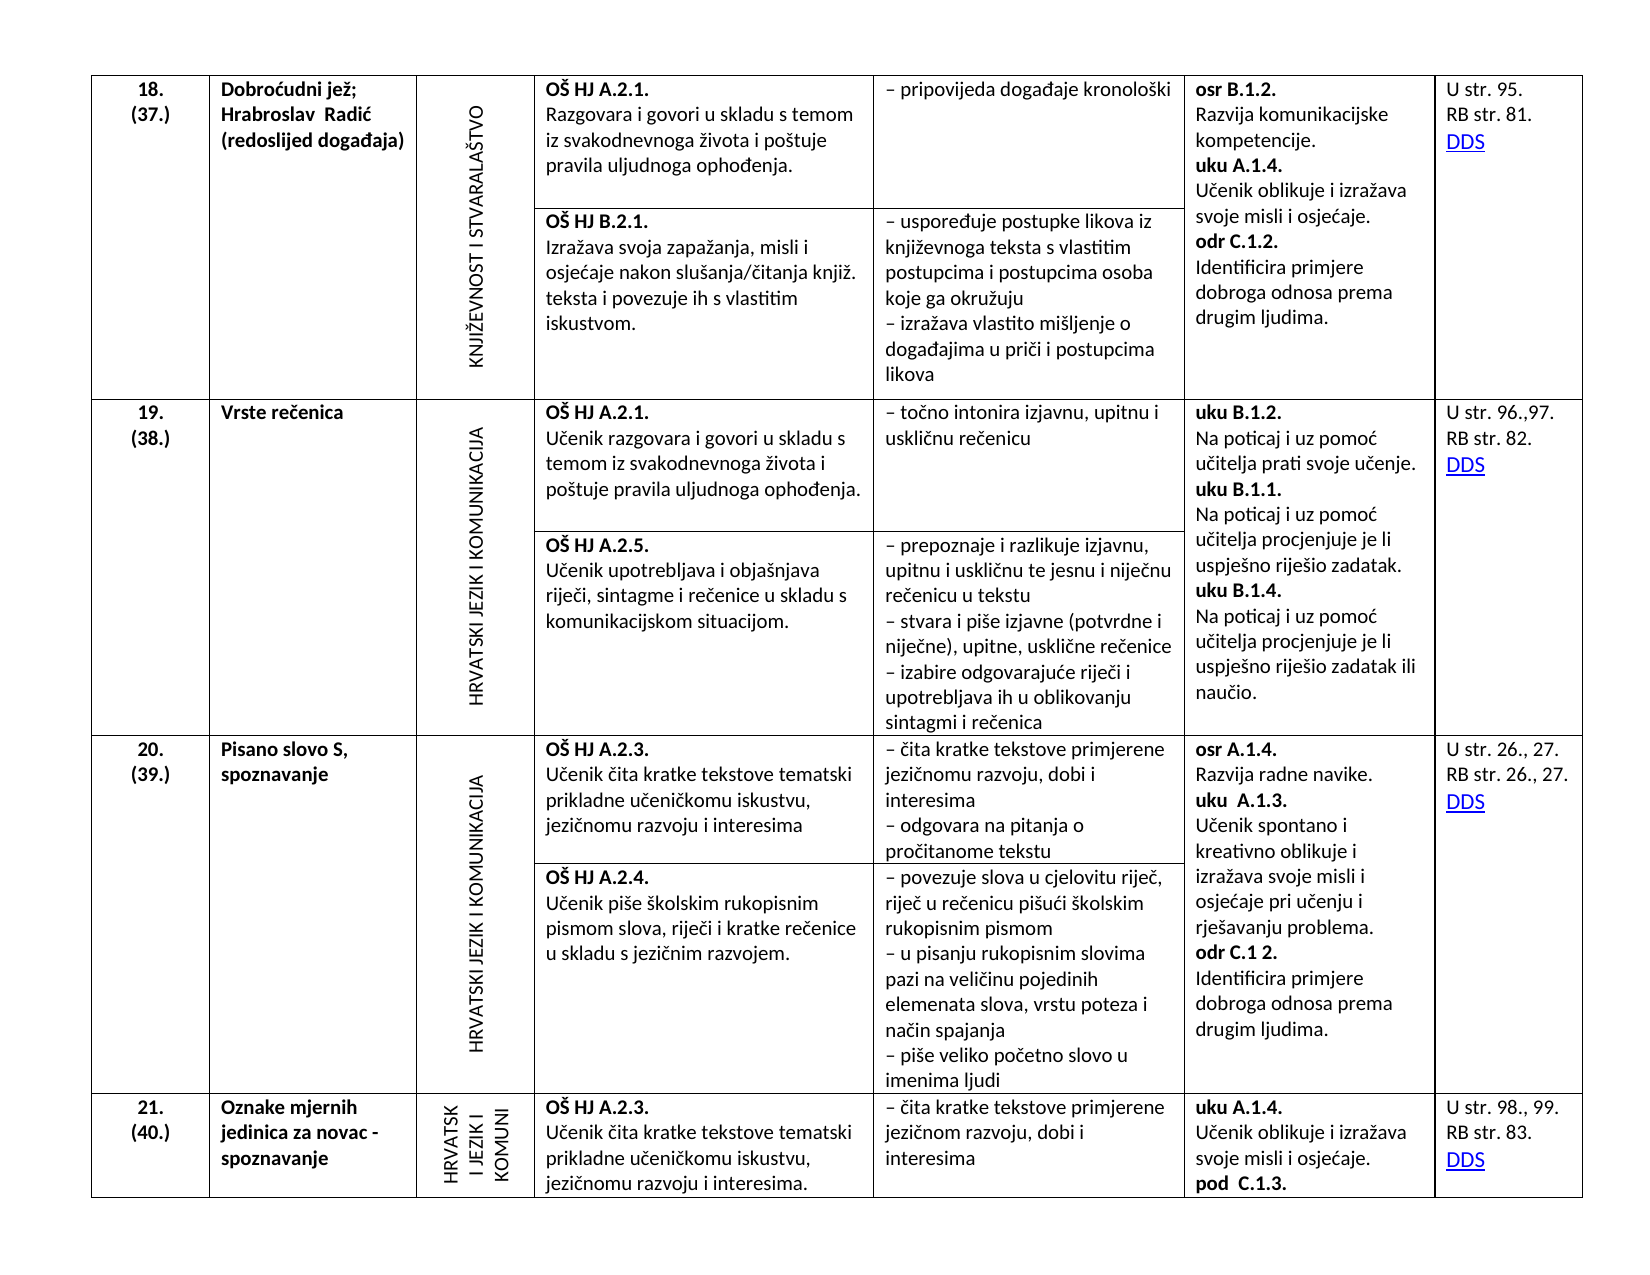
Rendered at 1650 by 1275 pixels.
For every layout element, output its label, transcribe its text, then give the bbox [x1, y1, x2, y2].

table_cell – povezuje slova u cjelovitu riječ, riječ u rečenicu pišući školskim rukopisnim pismom – u pisanju rukopisnim slovima pazi na veličinu pojedinih elemenata slova, vrstu poteza i način spajanja – piše veliko početno slovo u imenima ljudi [874, 864, 1184, 1093]
table_cell – čita kratke tekstove primjerene jezičnomu razvoju, dobi i interesima – odgovara na pitanja o pročitanome tekstu [874, 736, 1184, 863]
table_cell KNJIŽEVNOST I STVARALAŠTVO [417, 76, 534, 398]
table_cell – pripovijeda događaje kronološki [874, 76, 1184, 208]
table_cell U str. 26., 27. RB str. 26., 27. DDS [1436, 736, 1582, 1093]
table_cell Dobroćudni jež; Hrabroslav Radić (redoslijed događaja) [210, 76, 416, 398]
table_cell osr A.1.4. Razvija radne navike. uku A.1.3. Učenik spontano i kreativno oblikuje i izražava svoje misli i osjećaje pri učenju i rješavanju problema. odr C.1 2. Identificira primjere dobroga odnosa prema drugim ljudima. [1185, 736, 1434, 1093]
table_cell 19. (38.) [92, 400, 209, 735]
table_cell Pisano slovo S, spoznavanje [210, 736, 416, 1093]
table_cell 21. (40.) [92, 1094, 209, 1197]
table_cell OŠ HJ A.2.4. Učenik piše školskim rukopisnim pismom slova, riječi i kratke rečenice u skladu s jezičnim razvojem. [535, 864, 873, 1093]
table_cell OŠ HJ A.2.3. Učenik čita kratke tekstove tematski prikladne učeničkomu iskustvu, jezičnomu razvoju i interesima. [535, 1094, 873, 1197]
table_cell HRVATSKI JEZIK I KOMUNIKACIJA [417, 400, 534, 735]
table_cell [1185, 1094, 1434, 1197]
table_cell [1436, 1094, 1582, 1197]
table_cell – čita kratke tekstove primjerene jezičnom razvoju, dobi i interesima [874, 1094, 1184, 1197]
table_cell OŠ HJ A.2.3. Učenik čita kratke tekstove tematski prikladne učeničkomu iskustvu, jezičnomu razvoju i interesima [535, 736, 873, 863]
table_cell osr B.1.2. Razvija komunikacijske kompetencije. uku A.1.4. Učenik oblikuje i izražava svoje misli i osjećaje. odr C.1.2. Identificira primjere dobroga odnosa prema drugim ljudima. [1185, 76, 1434, 398]
table_cell Vrste rečenica [210, 400, 416, 735]
table_cell OŠ HJ B.2.1. Izražava svoja zapažanja, misli i osjećaje nakon slušanja/čitanja knjiž. teksta i povezuje ih s vlastitim iskustvom. [535, 209, 873, 398]
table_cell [210, 1094, 416, 1197]
table_cell HRVATSKI JEZIK I KOMUNIKACIJA [417, 736, 534, 1093]
table_cell – uspoređuje postupke likova iz književnoga teksta s vlastitim postupcima i postupcima osoba koje ga okružuju – izražava vlastito mišljenje o događajima u priči i postupcima likova [874, 209, 1184, 398]
table_cell OŠ HJ A.2.1. Učenik razgovara i govori u skladu s temom iz svakodnevnoga života i poštuje pravila uljudnoga ophođenja. [535, 400, 873, 531]
table_cell OŠ HJ A.2.1. Razgovara i govori u skladu s temom iz svakodnevnoga života i poštuje pravila uljudnoga ophođenja. [535, 76, 873, 208]
table_cell 20. (39.) [92, 736, 209, 1093]
table_cell 18. (37.) [92, 76, 209, 398]
table_cell U str. 96.,97. RB str. 82. DDS [1436, 400, 1582, 735]
table_cell uku B.1.2. Na poticaj i uz pomoć učitelja prati svoje učenje. uku B.1.1. Na poticaj i uz pomoć učitelja procjenjuje je li uspješno riješio zadatak. uku B.1.4. Na poticaj i uz pomoć učitelja procjenjuje je li uspješno riješio zadatak ili naučio. [1185, 400, 1434, 735]
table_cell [417, 1094, 534, 1197]
table_cell OŠ HJ A.2.5. Učenik upotrebljava i objašnjava riječi, sintagme i rečenice u skladu s komunikacijskom situacijom. [535, 532, 873, 735]
table_cell – točno intonira izjavnu, upitnu i uskličnu rečenicu [874, 400, 1184, 531]
table_cell U str. 95. RB str. 81. DDS [1436, 76, 1582, 398]
table_cell – prepoznaje i razlikuje izjavnu, upitnu i uskličnu te jesnu i niječnu rečenicu u tekstu – stvara i piše izjavne (potvrdne i niječne), upitne, usklične rečenice – izabire odgovarajuće riječi i upotrebljava ih u oblikovanju sintagmi i rečenica [874, 532, 1184, 735]
